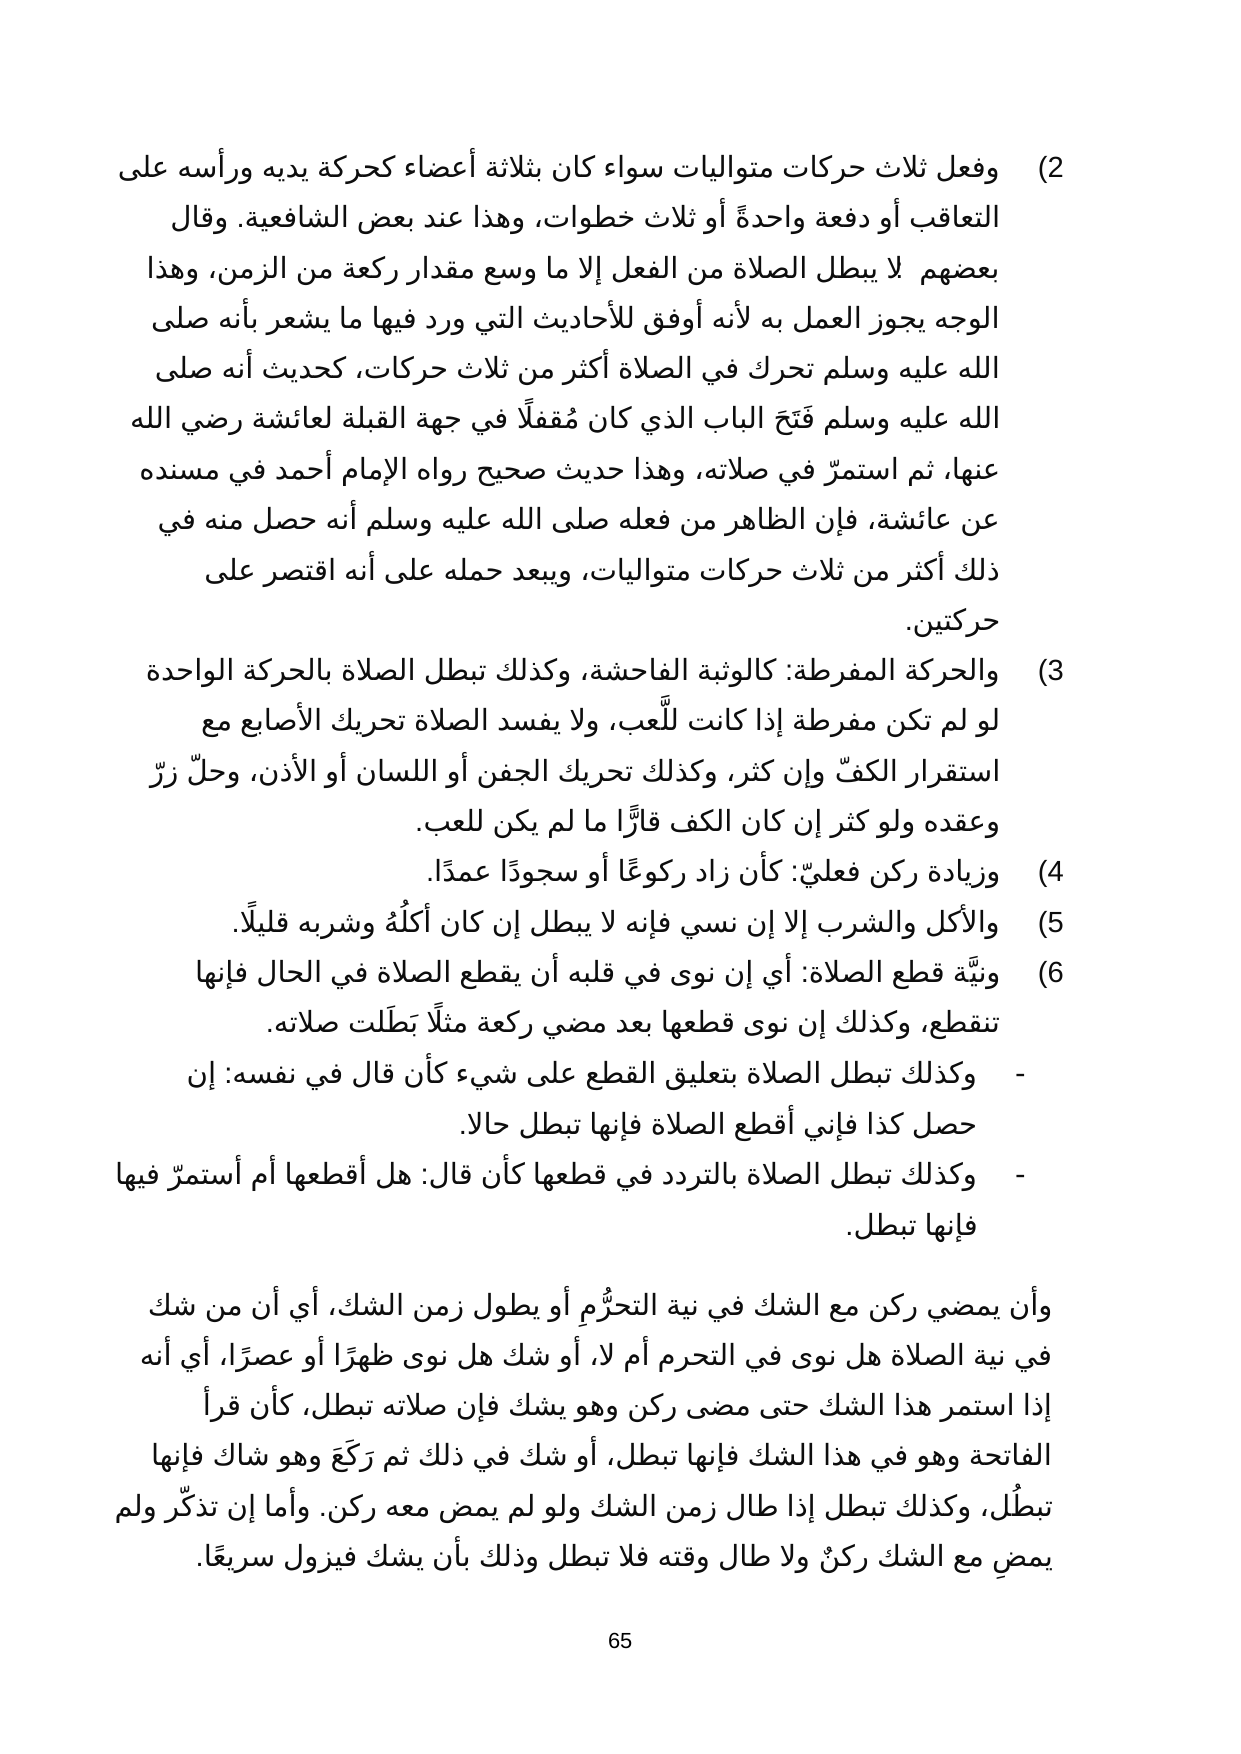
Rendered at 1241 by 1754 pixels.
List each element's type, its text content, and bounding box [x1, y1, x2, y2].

list وزيادة ركن فعليّ: كأن زاد ركوعًا أو سجودًا عمدًا. [114, 854, 1038, 888]
list وكذلك تبطل الصلاة بتعليق القطع على شيء كأن قال في نفسه: إن حصل كذا فإني أقطع الصلاة فإنها تبطل حالا. [114, 1056, 1015, 1140]
list والحركة المفرطة: كالوثبة الفاحشة، وكذلك تبطل الصلاة بالحركة الواحدة لو لم تكن مفرطة إذا كانت للَّعب، ولا يفسد الصلاة تحريك الأصابع مع استقرار الكفّ وإن كثر، وكذلك تحريك الجفن أو اللسان أو الأذن، وحلّ زرّ وعقده ولو كثر إن كان الكف قارًّا ما لم يكن للعب. [114, 653, 1038, 838]
list وفعل ثلاث حركات متواليات سواء كان بثلاثة أعضاء كحركة يديه ورأسه على التعاقب أو دفعة واحدةً أو ثلاث خطوات، وهذا عند بعض الشافعية. وقال بعضهم: لا يبطل الصلاة من الفعل إلا ما وسع مقدار ركعة من الزمن، وهذا الوجه يجوز العمل به لأنه أوفق للأحاديث التي ورد فيها ما يشعر بأنه صلى الله عليه وسلم تحرك في الصلاة أكثر من ثلاث حركات، كحديث أنه صلى الله عليه وسلم فَتَحَ الباب الذي كان مُقفلًا في جهة القبلة لعائشة رضي الله عنها، ثم استمرّ في صلاته، وهذا حديث صحيح رواه الإمام أحمد في مسنده عن عائشة، فإن الظاهر من فعله صلى الله عليه وسلم أنه حصل منه في ذلك أكثر من ثلاث حركات متواليات، ويبعد حمله على أنه اقتصر على حركتين. [114, 150, 1038, 636]
list والأكل والشرب إلا إن نسي فإنه لا يبطل إن كان أكلُهُ وشربه قليلًا. [114, 905, 1038, 938]
list ونيَّة قطع الصلاة: أي إن نوى في قلبه أن يقطع الصلاة في الحال فإنها تنقطع، وكذلك إن نوى قطعها بعد مضي ركعة مثلًا بَطَلت صلاته. [114, 955, 1038, 1039]
text وأن يمضي ركن مع الشك في نية التحرُّمِ أو يطول زمن الشك، أي أن من شك في نية الصلاة هل نوى في التحرم أم لا، أو شك هل نوى ظهرًا أو عصرًا، أي أنه إذا استمر هذا الشك حتى مضى ركن وهو يشك فإن صلاته تبطل، كأن قرأ الفاتحة وهو في هذا الشك فإنها تبطل، أو شك في ذلك ثم رَكَعَ وهو شاك فإنها تبطُل، وكذلك تبطل إذا طال زمن الشك ولو لم يمض معه ركن. وأما إن تذكّر ولم يمضِ مع الشك ركنٌ ولا طال وقته فلا تبطل وذلك بأن يشك فيزول سريعًا. [114, 1287, 1053, 1573]
list وكذلك تبطل الصلاة بالتردد في قطعها كأن قال: هل أقطعها أم أستمرّ فيها فإنها تبطل. [114, 1157, 1015, 1242]
